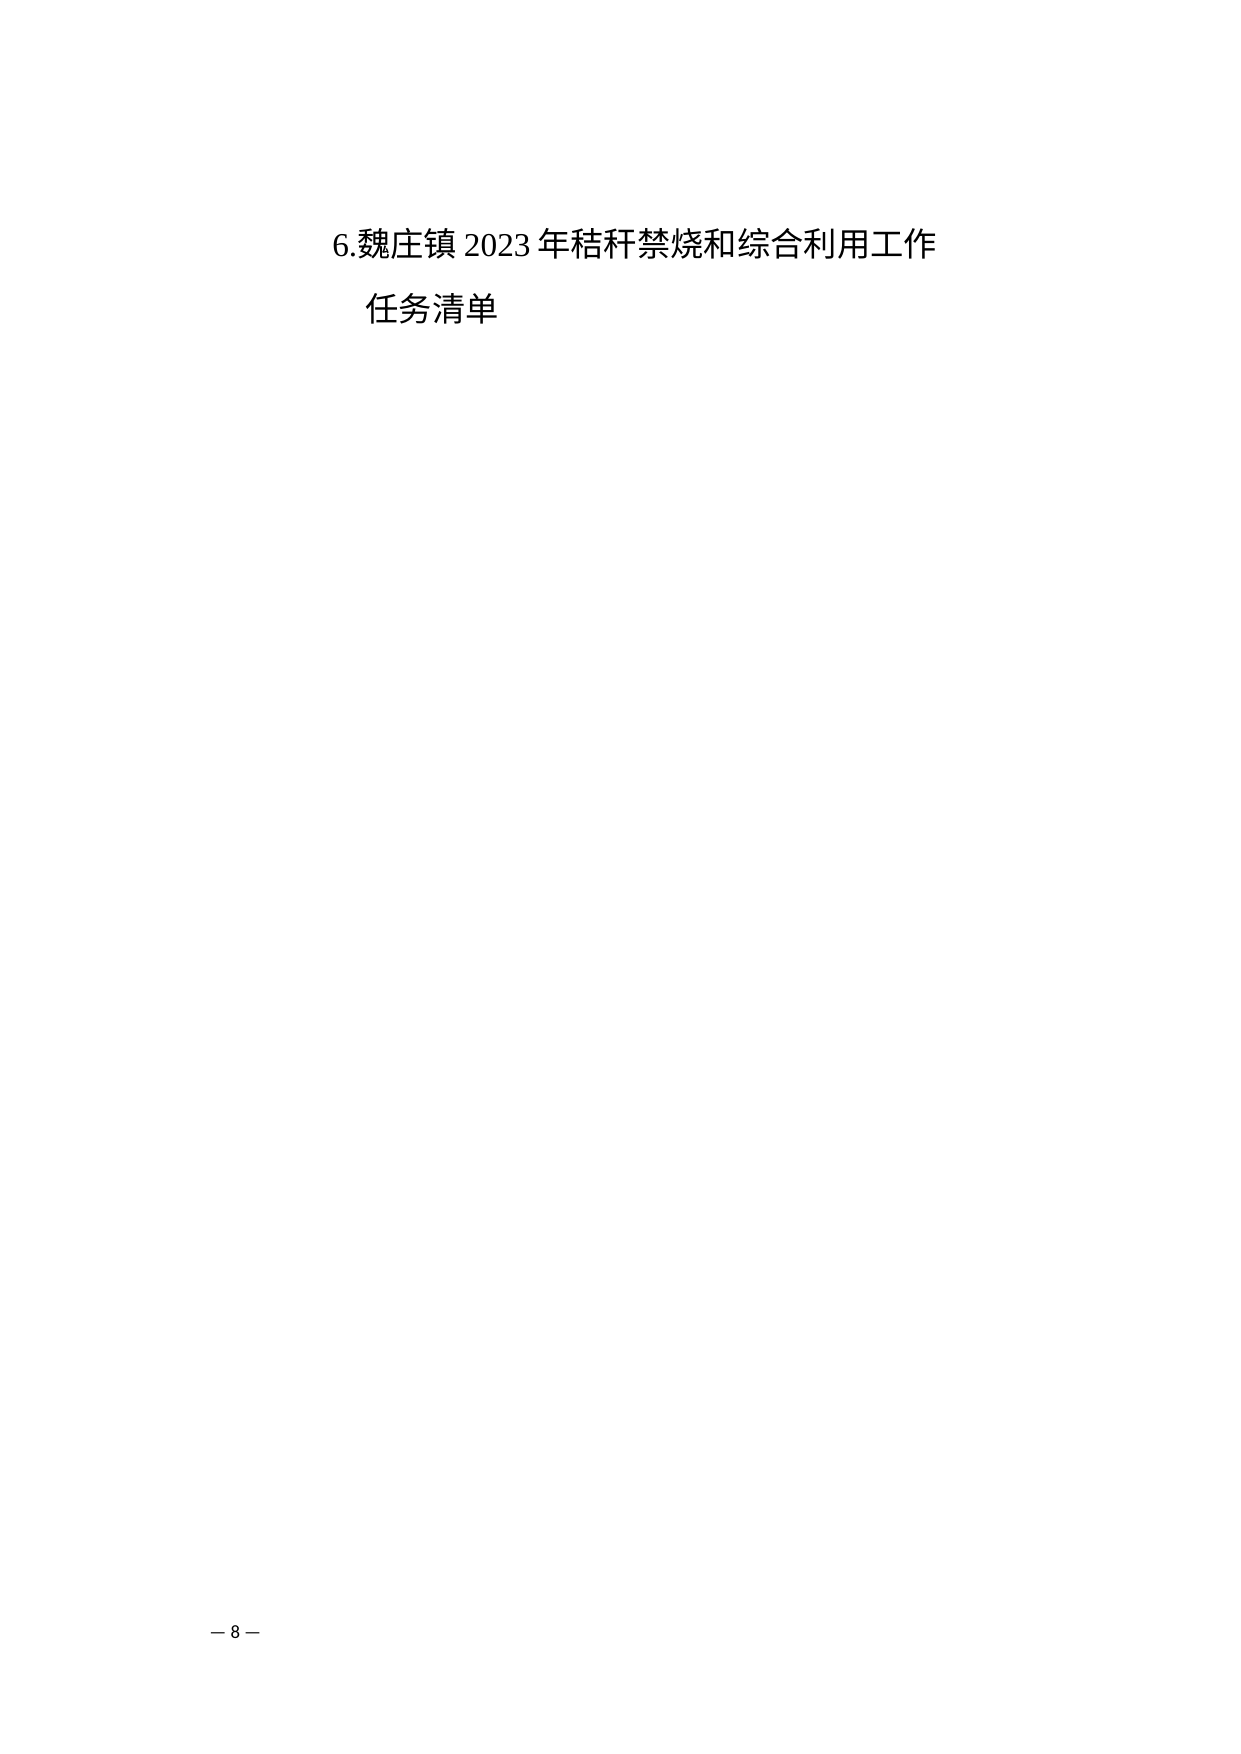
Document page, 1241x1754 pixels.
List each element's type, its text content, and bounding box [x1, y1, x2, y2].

text 6.魏庄镇2023年秸秆禁烧和综合利用工作 [165, 209, 1087, 274]
text 任务清单 [165, 274, 1087, 339]
